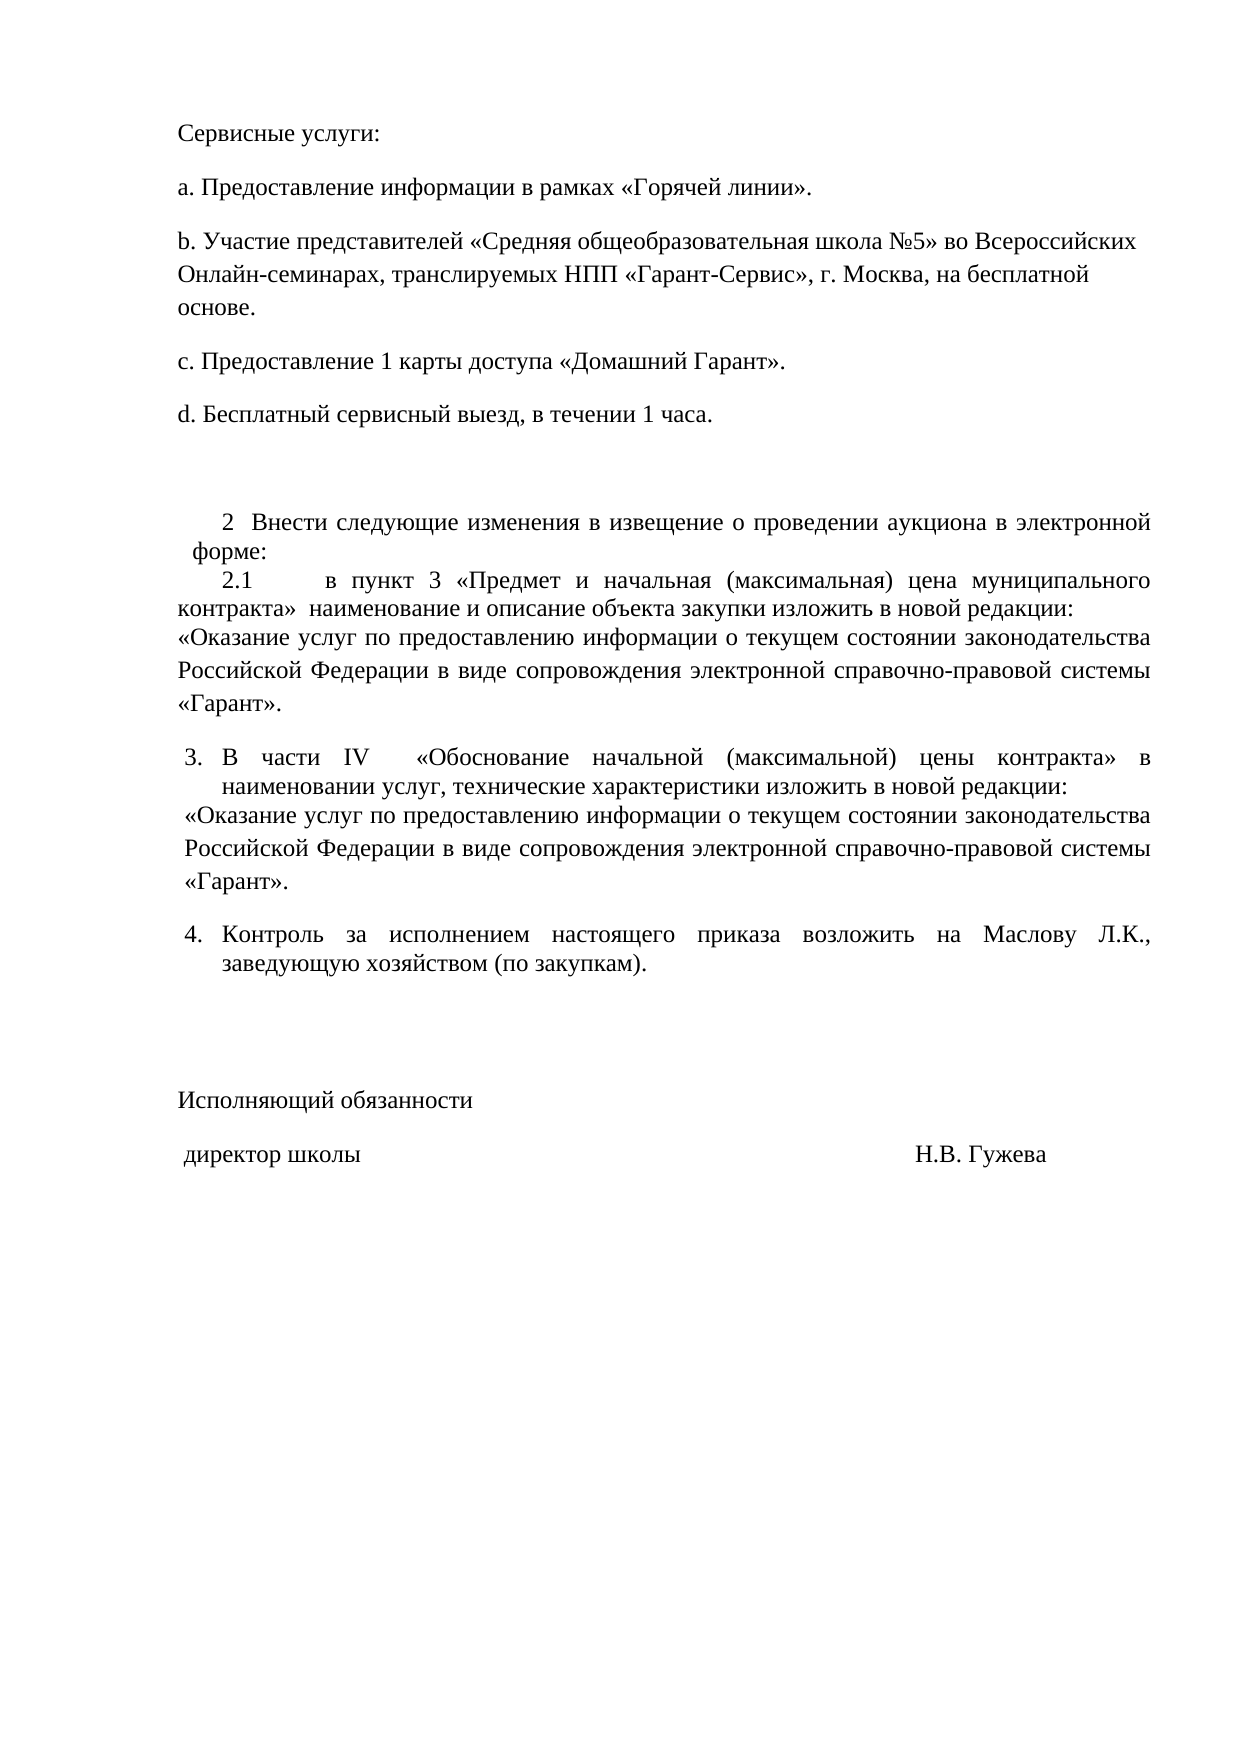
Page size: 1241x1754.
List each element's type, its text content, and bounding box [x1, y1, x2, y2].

list Внести следующие изменения в извещение о проведении аукциона в электронной форме: [192, 507, 1152, 565]
text Исполняющий обязанности [177, 1085, 1152, 1113]
text а. Предоставление информации в рамках «Горячей линии». [177, 172, 1152, 201]
text d. Бесплатный сервисный выезд, в течении 1 часа. [177, 399, 1152, 428]
text b. Участие представителей «Средняя общеобразовательная школа №5» во Всероссийских Онлайн-семинарах, транслируемых НПП «Гарант-Сервис», г. Москва, на бесплатной основе. [177, 226, 1152, 321]
text c. Предоставление 1 карты доступа «Домашний Гарант». [177, 346, 1152, 374]
text «Оказание услуг по предоставлению информации о текущем состоянии законодательства Российской Федерации в виде сопровождения электронной справочно-правовой системы «Гарант». [184, 800, 1152, 894]
list в пункт 3 «Предмет и начальная (максимальная) цена муниципального контракта» наименование и описание объекта закупки изложить в новой редакции: [177, 565, 1152, 622]
text «Оказание услуг по предоставлению информации о текущем состоянии законодательства Российской Федерации в виде сопровождения электронной справочно-правовой системы «Гарант». [177, 622, 1152, 717]
list Контроль за исполнением настоящего приказа возложить на Маслову Л.К., заведующую хозяйством (по закупкам). [184, 919, 1152, 977]
list В части IV «Обоснование начальной (максимальной) цены контракта» в наименовании услуг, технические характеристики изложить в новой редакции: [184, 742, 1152, 800]
text Сервисные услуги: [177, 118, 1152, 147]
text директор школы Н.В. Гужева [177, 1139, 1152, 1167]
